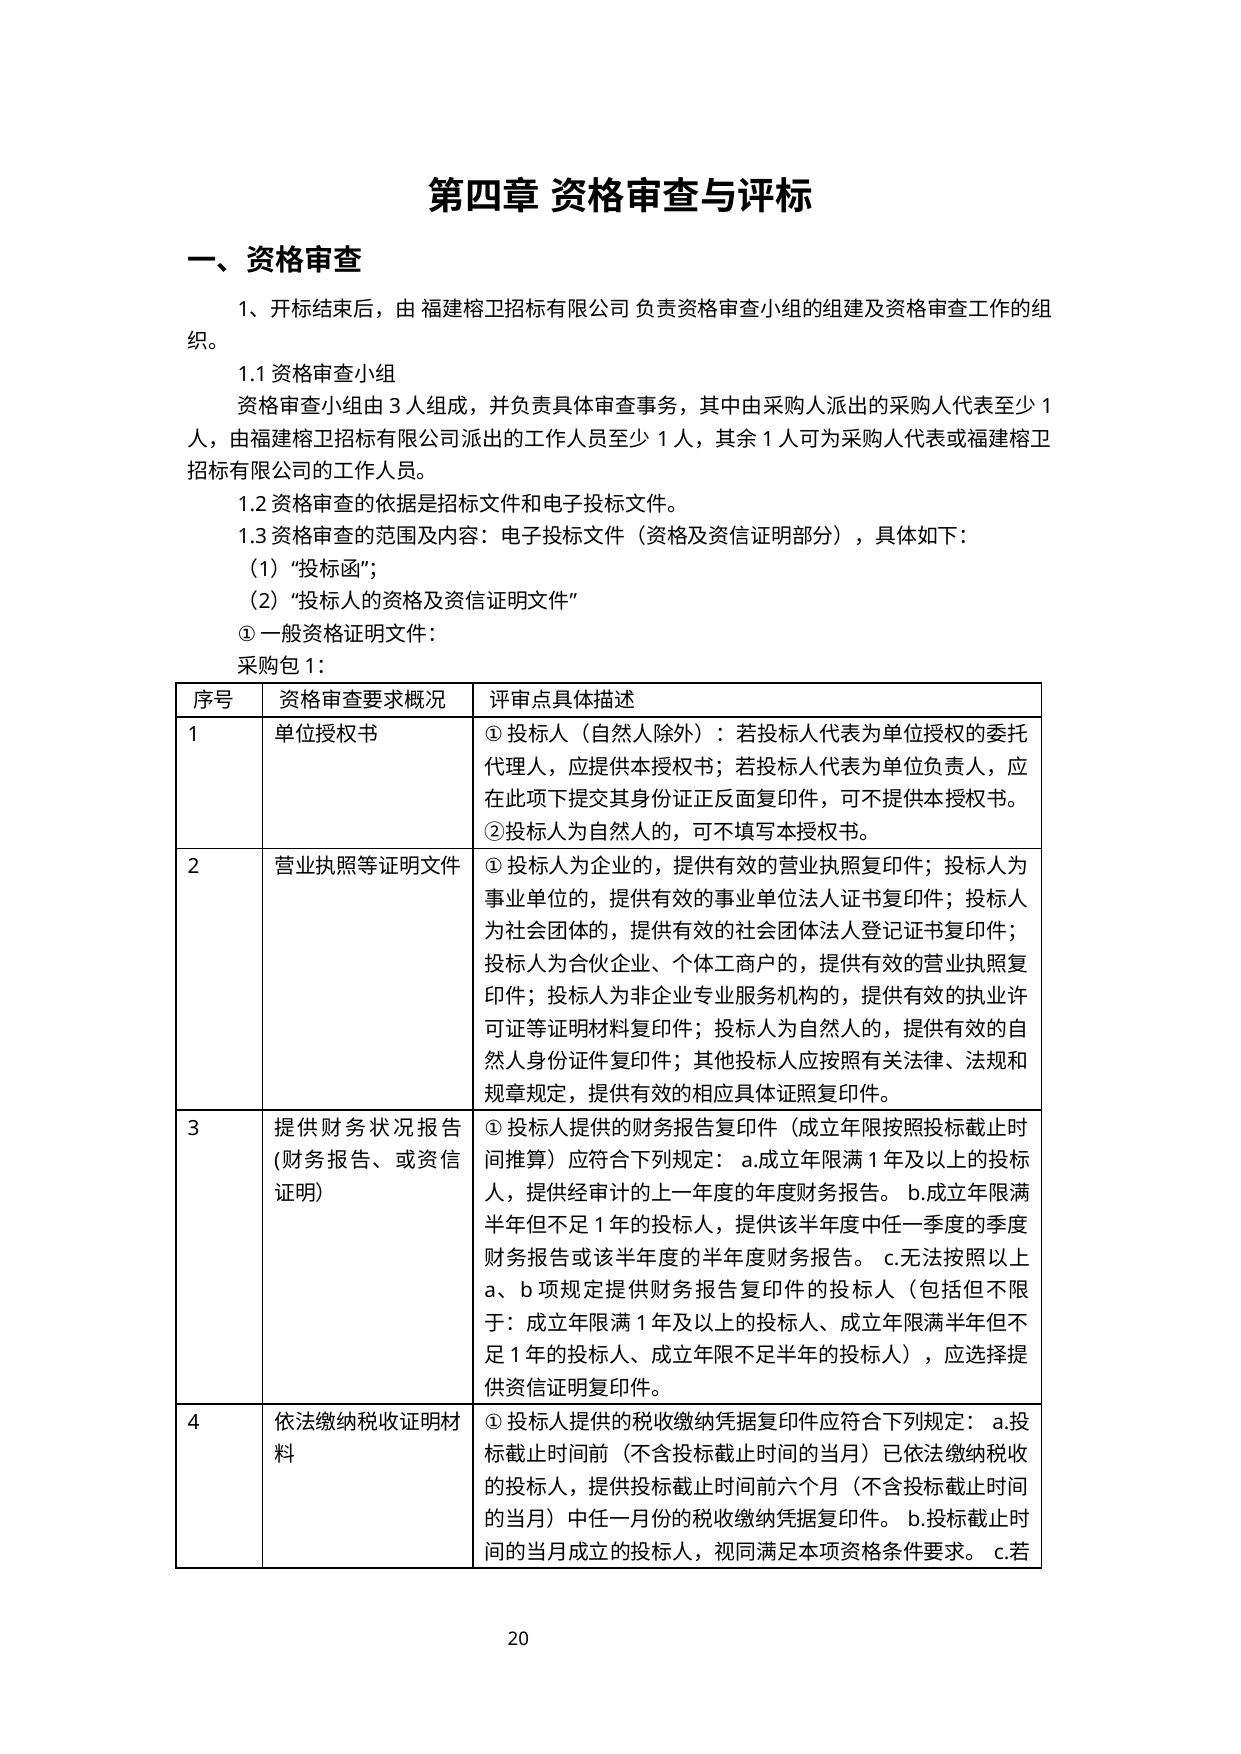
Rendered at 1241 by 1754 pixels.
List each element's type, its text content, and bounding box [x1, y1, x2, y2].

text 一、资格审查 [187, 227, 1053, 292]
text ①一般资格证明文件： [187, 617, 1053, 649]
text 第四章 资格审查与评标 [187, 162, 1053, 227]
text 1、开标结束后，由 福建榕卫招标有限公司 负责资格审查小组的组建及资格审查工作的组织。 [187, 292, 1053, 357]
table_header 资格审查要求概况 [263, 684, 472, 716]
text （1）“投标函”； [187, 552, 1053, 584]
table_cell ①投标人提供的财务报告复印件（成立年限按照投标截止时间推算）应符合下列规定： a.成立年限满1年及以上的投标人，提供经审计的上一年度的年度财务报告。 b.成立年限满半年但不足1年的投标人，提供该半年度中任一季度的季度财务报告或该半年度的半年度财务报告。 c.无法按照以上a、b项规定提供财务报告复印件的投标人（包括但不限于：成立年限满1年及以上的投标人、成立年限满半年但不足1年的投标人、成立年限不足半年的投标人），应选择提供资信证明复印件。 [474, 1111, 1041, 1403]
table_cell 2 [177, 849, 262, 1109]
text 资格审查小组由3人组成，并负责具体审查事务，其中由采购人派出的采购人代表至少1人，由福建榕卫招标有限公司派出的工作人员至少1人，其余1人可为采购人代表或福建榕卫招标有限公司的工作人员。 [187, 389, 1053, 487]
text （2）“投标人的资格及资信证明文件” [187, 584, 1053, 617]
table_cell 营业执照等证明文件 [263, 849, 472, 1109]
table_cell 1 [177, 718, 262, 848]
table_cell 4 [177, 1405, 262, 1567]
table_cell 3 [177, 1111, 262, 1403]
table_cell ①投标人为企业的，提供有效的营业执照复印件；投标人为事业单位的，提供有效的事业单位法人证书复印件；投标人为社会团体的，提供有效的社会团体法人登记证书复印件；投标人为合伙企业、个体工商户的，提供有效的营业执照复印件；投标人为非企业专业服务机构的，提供有效的执业许可证等证明材料复印件；投标人为自然人的，提供有效的自然人身份证件复印件；其他投标人应按照有关法律、法规和规章规定，提供有效的相应具体证照复印件。 [474, 849, 1041, 1109]
table_cell 提供财务状况报告(财务报告、或资信证明） [263, 1111, 472, 1403]
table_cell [474, 1405, 1041, 1567]
table_header 序号 [177, 684, 262, 716]
table_cell 单位授权书 [263, 718, 472, 848]
table_cell 依法缴纳税收证明材料 [263, 1405, 472, 1567]
table_header 评审点具体描述 [474, 684, 1041, 716]
text 1.2资格审查的依据是招标文件和电子投标文件。 [187, 487, 1053, 519]
text 1.3资格审查的范围及内容：电子投标文件（资格及资信证明部分），具体如下： [187, 519, 1053, 552]
text 1.1资格审查小组 [187, 357, 1053, 389]
table_cell ①投标人（自然人除外）：若投标人代表为单位授权的委托代理人，应提供本授权书；若投标人代表为单位负责人，应在此项下提交其身份证正反面复印件，可不提供本授权书。 ②投标人为自然人的，可不填写本授权书。 [474, 718, 1041, 848]
text 采购包1： [187, 649, 1053, 682]
